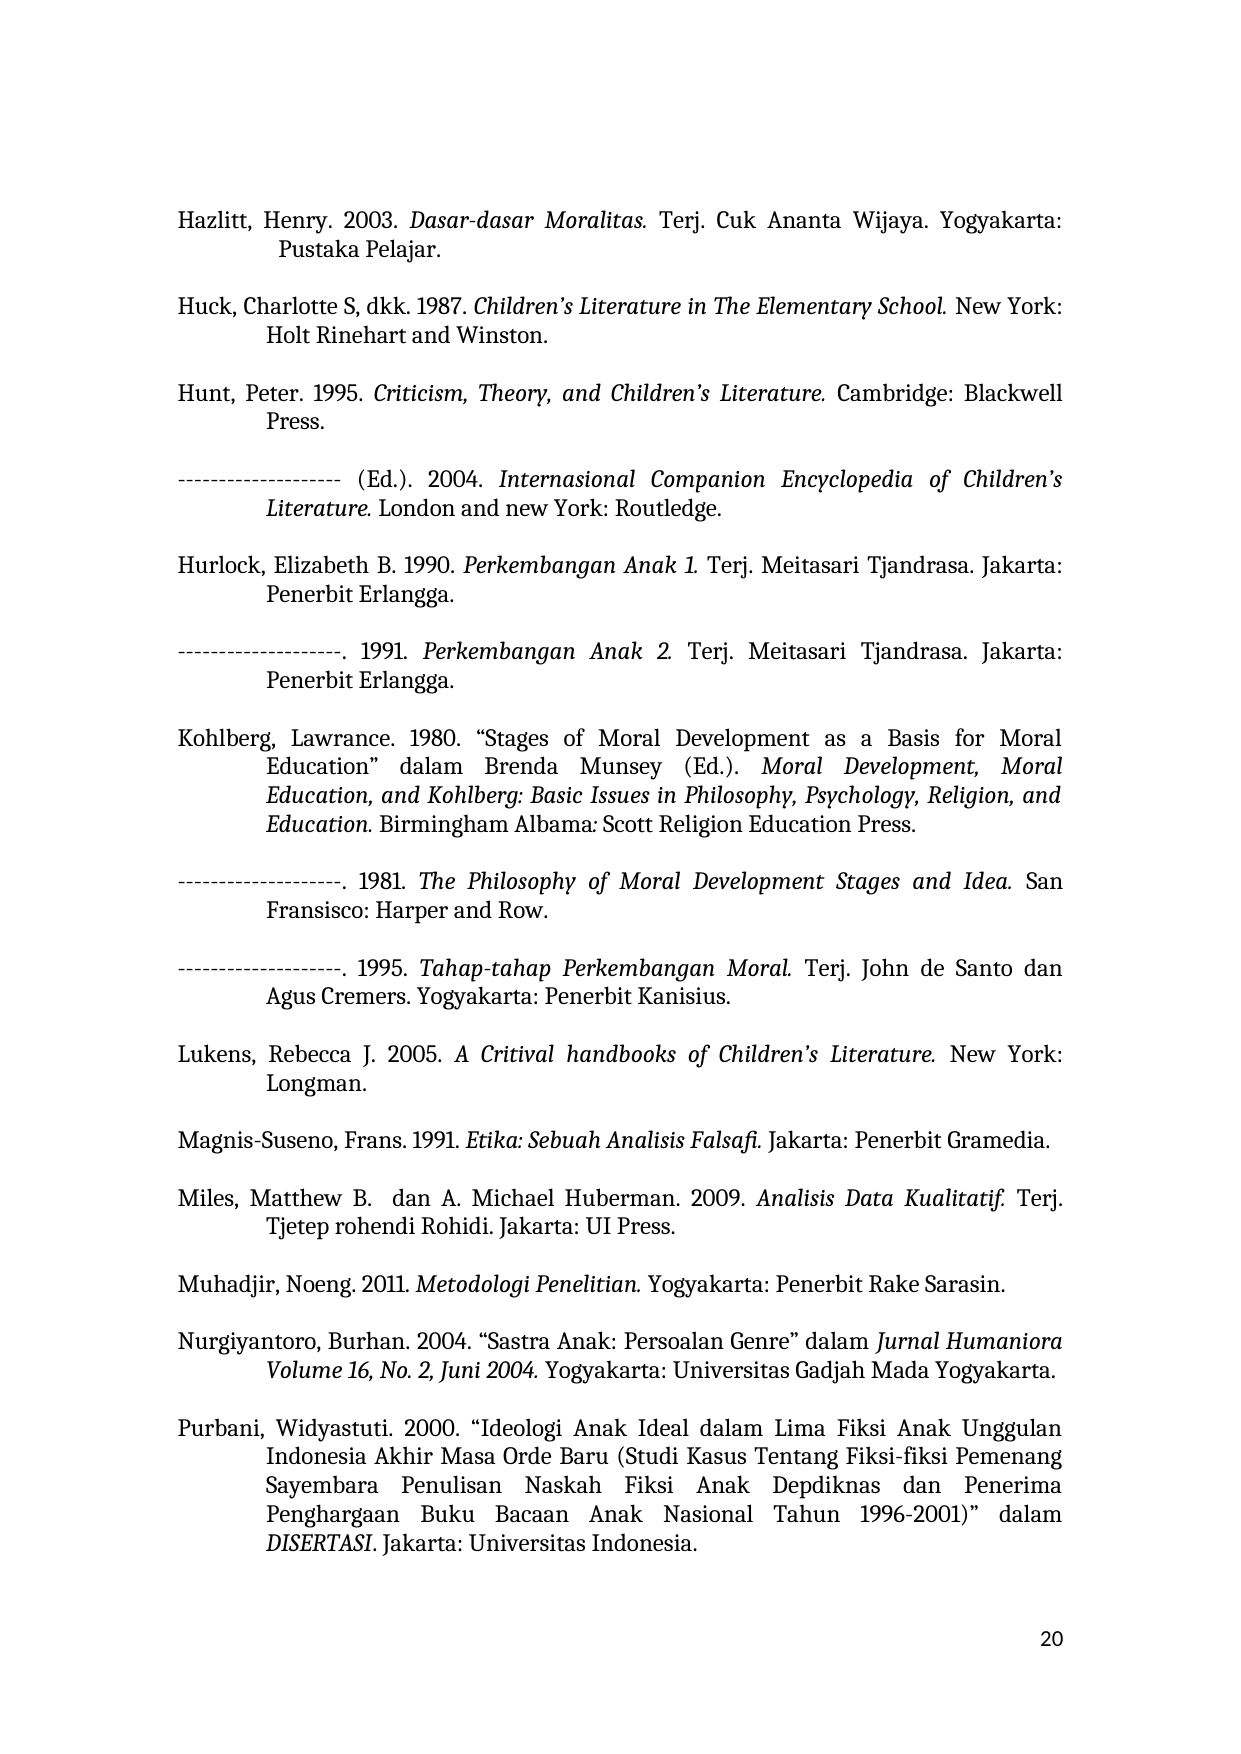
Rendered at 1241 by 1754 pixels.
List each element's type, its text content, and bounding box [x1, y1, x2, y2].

text Lukens, Rebecca J. 2005. A Critival handbooks of Children’s Literature. New York: Longman. [177, 1040, 1063, 1097]
text --------------------. 1995. Tahap-tahap Perkembangan Moral. Terj. John de Santo dan Agus Cremers. Yogyakarta: Penerbit Kanisius. [177, 953, 1063, 1011]
text Hunt, Peter. 1995. Criticism, Theory, and Children’s Literature. Cambridge: Blackwell Press. [177, 378, 1063, 436]
text -------------------- (Ed.). 2004. Internasional Companion Encyclopedia of Children’s Literature. London and new York: Routledge. [177, 465, 1063, 522]
text Huck, Charlotte S, dkk. 1987. Children’s Literature in The Elementary School. New York: Holt Rinehart and Winston. [177, 292, 1063, 350]
text --------------------. 1991. Perkembangan Anak 2. Terj. Meitasari Tjandrasa. Jakarta: Penerbit Erlangga. [177, 637, 1063, 695]
text Hurlock, Elizabeth B. 1990. Perkembangan Anak 1. Terj. Meitasari Tjandrasa. Jakarta: Penerbit Erlangga. [177, 551, 1063, 608]
text Muhadjir, Noeng. 2011. Metodologi Penelitian. Yogyakarta: Penerbit Rake Sarasin. [177, 1270, 1063, 1298]
text --------------------. 1981. The Philosophy of Moral Development Stages and Idea. San Fransisco: Harper and Row. [177, 867, 1063, 925]
text Purbani, Widyastuti. 2000. “Ideologi Anak Ideal dalam Lima Fiksi Anak Unggulan Indonesia Akhir Masa Orde Baru (Studi Kasus Tentang Fiksi-fiksi Pemenang Sayembara Penulisan Naskah Fiksi Anak Depdiknas dan Penerima Penghargaan Buku Bacaan Anak Nasional Tahun 1996-2001)” dalam DISERTASI. Jakarta: Universitas Indonesia. [177, 1413, 1063, 1557]
text Kohlberg, Lawrance. 1980. “Stages of Moral Development as a Basis for Moral Education” dalam Brenda Munsey (Ed.). Moral Development, Moral Education, and Kohlberg: Basic Issues in Philosophy, Psychology, Religion, and Education. Birmingham Albama: Scott Religion Education Press. [177, 723, 1063, 838]
text Magnis-Suseno, Frans. 1991. Etika: Sebuah Analisis Falsafi. Jakarta: Penerbit Gramedia. [177, 1126, 1063, 1155]
text Miles, Matthew B. dan A. Michael Huberman. 2009. Analisis Data Kualitatif. Terj. Tjetep rohendi Rohidi. Jakarta: UI Press. [177, 1183, 1063, 1241]
text Hazlitt, Henry. 2003. Dasar-dasar Moralitas. Terj. Cuk Ananta Wijaya. Yogyakarta: Pustaka Pelajar. [177, 206, 1063, 263]
text Nurgiyantoro, Burhan. 2004. “Sastra Anak: Persoalan Genre” dalam Jurnal Humaniora Volume 16, No. 2, Juni 2004. Yogyakarta: Universitas Gadjah Mada Yogyakarta. [177, 1327, 1063, 1385]
